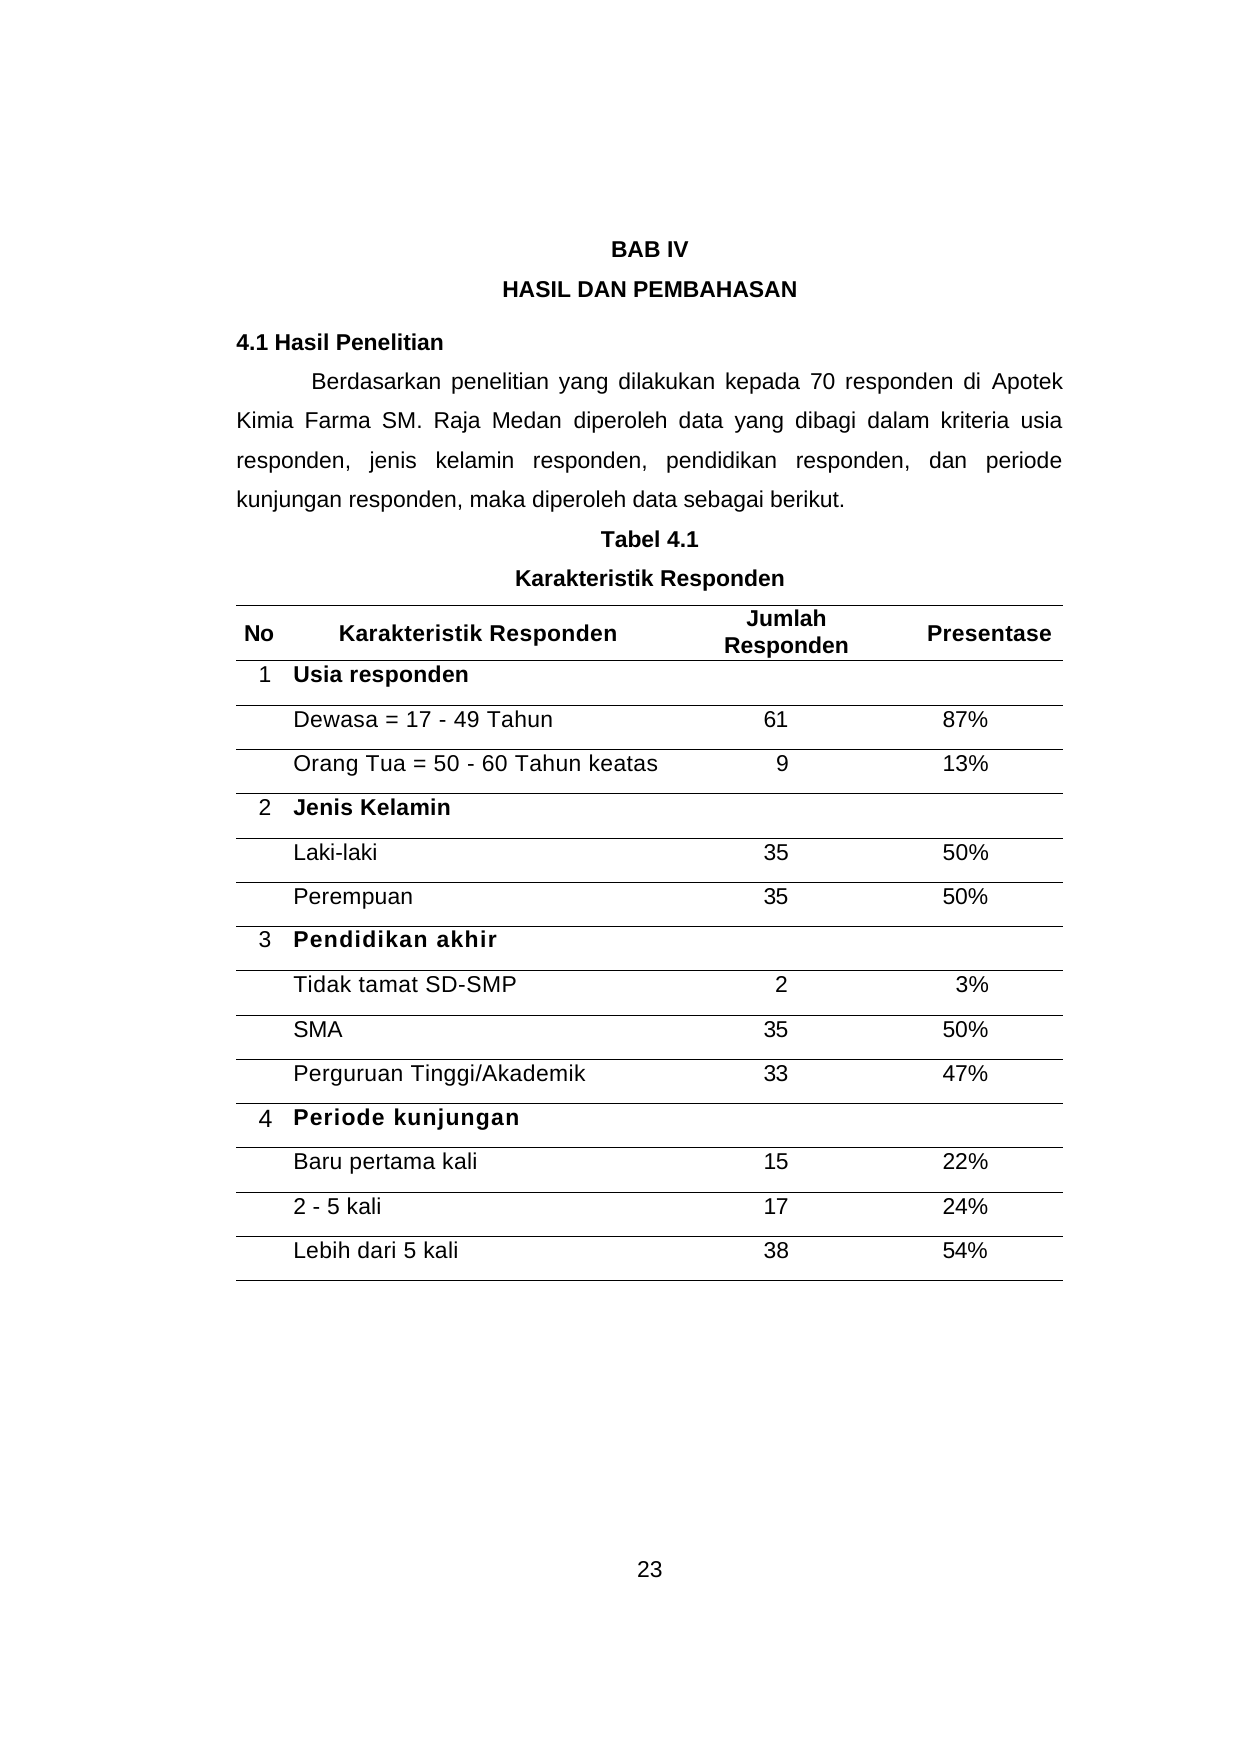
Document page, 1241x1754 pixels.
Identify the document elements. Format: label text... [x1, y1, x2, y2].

table_cell Perguruan Tinggi/Akademik [282, 1060, 663, 1103]
table_cell 35 [663, 1016, 883, 1059]
table_cell 9 [663, 750, 883, 793]
table_cell 1 [236, 661, 282, 704]
table_cell [236, 1060, 282, 1103]
table_cell Tidak tamat SD-SMP [282, 971, 663, 1014]
table_cell 50% [883, 883, 1063, 926]
table_header Karakteristik Responden [282, 606, 663, 660]
table_cell Dewasa = 17 - 49 Tahun [282, 706, 663, 749]
table_cell Perempuan [282, 883, 663, 926]
table_cell [883, 1104, 1063, 1147]
text Berdasarkan penelitian yang dilakukan kepada 70 responden di Apotek Kimia Farma SM. Raja Medan diperoleh data yang dibagi dalam kriteria usia responden, jenis kelamin responden, pendidikan responden, dan periode kunjungan responden, maka diperoleh data sebagai berikut. [236, 368, 1063, 513]
table_cell [663, 1104, 883, 1147]
text Karakteristik Responden [236, 565, 1063, 592]
table_cell Usia responden [282, 661, 663, 704]
table_cell [236, 1193, 282, 1236]
text Tabel 4.1 [236, 526, 1063, 552]
table_cell [883, 927, 1063, 970]
table_cell 54% [883, 1237, 1063, 1280]
text HASIL DAN PEMBAHASAN [236, 276, 1063, 302]
table_cell 17 [663, 1193, 883, 1236]
table_cell 3 [236, 927, 282, 970]
table_cell 50% [883, 839, 1063, 882]
table_cell 47% [883, 1060, 1063, 1103]
table_header No [236, 606, 282, 660]
table_cell Baru pertama kali [282, 1148, 663, 1192]
table_cell 2 [663, 971, 883, 1014]
table_cell Pendidikan akhir [282, 927, 663, 970]
table_cell Laki-laki [282, 839, 663, 882]
table_cell Orang Tua = 50 - 60 Tahun keatas [282, 750, 663, 793]
table_cell [236, 1148, 282, 1192]
table_header Jumlah Responden [663, 606, 883, 660]
table_cell 24% [883, 1193, 1063, 1236]
table_cell [663, 794, 883, 837]
table_cell [236, 883, 282, 926]
table_cell 87% [883, 706, 1063, 749]
table_cell 2 - 5 kali [282, 1193, 663, 1236]
table_cell 61 [663, 706, 883, 749]
table_cell 50% [883, 1016, 1063, 1059]
table_cell [236, 1016, 282, 1059]
table_cell Periode kunjungan [282, 1104, 663, 1147]
table_cell 22% [883, 1148, 1063, 1192]
table_cell 4 [236, 1104, 282, 1147]
table_header Presentase [883, 606, 1063, 660]
text 4.1 Hasil Penelitian [236, 328, 1063, 355]
table_cell [663, 927, 883, 970]
table_cell SMA [282, 1016, 663, 1059]
table_cell 38 [663, 1237, 883, 1280]
table_cell 3% [883, 971, 1063, 1014]
table_cell [236, 839, 282, 882]
table_cell 13% [883, 750, 1063, 793]
table_cell [883, 661, 1063, 704]
table_cell [236, 1237, 282, 1280]
table_cell [663, 661, 883, 704]
table_cell Lebih dari 5 kali [282, 1237, 663, 1280]
table_cell 2 [236, 794, 282, 837]
table_cell [883, 794, 1063, 837]
table_cell Jenis Kelamin [282, 794, 663, 837]
text BAB IV [236, 236, 1063, 263]
table_cell 35 [663, 883, 883, 926]
table_cell 15 [663, 1148, 883, 1192]
table_cell [236, 706, 282, 749]
table_cell [236, 971, 282, 1014]
table_cell [236, 750, 282, 793]
table_cell 33 [663, 1060, 883, 1103]
table_cell 35 [663, 839, 883, 882]
